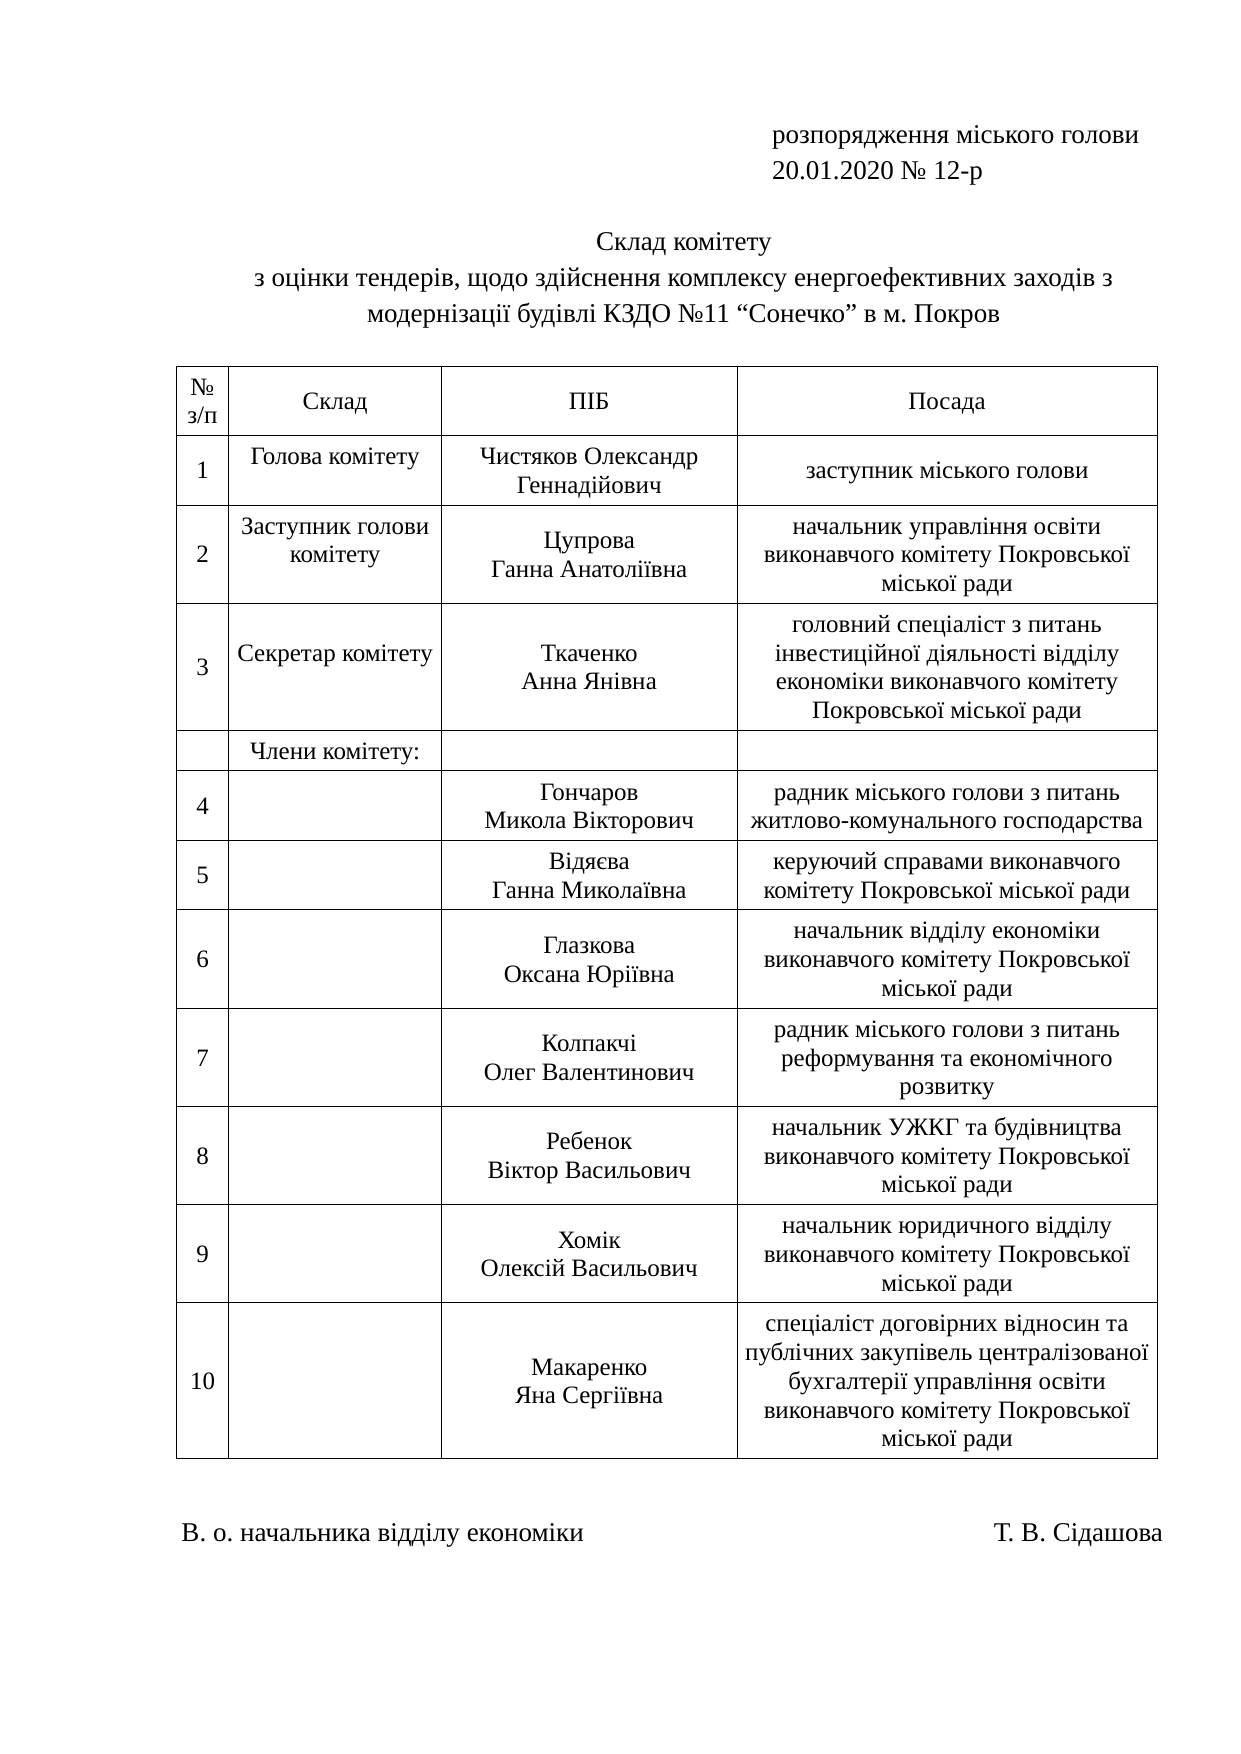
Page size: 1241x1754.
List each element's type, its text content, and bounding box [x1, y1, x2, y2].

table_cell головний спеціаліст з питань інвестиційної діяльності відділу економіки виконавчого комітету Покровської міської ради [738, 604, 1157, 730]
table_cell [229, 910, 441, 1008]
table_cell [442, 731, 737, 770]
table_cell [229, 771, 441, 840]
text Склад комітету [181, 225, 1186, 256]
table_cell 1 [177, 436, 228, 504]
table_cell Секретар комітету [229, 604, 441, 730]
table_cell Колпакчі Олег Валентинович [442, 1009, 737, 1106]
table_cell 10 [177, 1303, 228, 1458]
table_cell 7 [177, 1009, 228, 1106]
table_cell радник міського голови з питань житлово-комунального господарства [738, 771, 1157, 840]
table_cell Заступник голови комітету [229, 506, 441, 603]
table_cell [229, 1009, 441, 1106]
text розпорядження міського голови [181, 118, 1186, 149]
text з оцінки тендерів, щодо здійснення комплексу енергоефективних заходів з модернізації будівлі КЗДО №11 “Сонечко” в м. Покров [181, 261, 1186, 328]
table_cell Ткаченко Анна Янівна [442, 604, 737, 730]
table_cell начальник управління освіти виконавчого комітету Покровської міської ради [738, 506, 1157, 603]
table_cell 8 [177, 1107, 228, 1204]
table_cell [229, 1303, 441, 1458]
table_header № з/п [177, 367, 228, 435]
table_cell 5 [177, 841, 228, 909]
table_cell 6 [177, 910, 228, 1008]
table_cell 9 [177, 1205, 228, 1302]
table_header Склад [229, 367, 441, 435]
table_cell радник міського голови з питань реформування та економічного розвитку [738, 1009, 1157, 1106]
text В. о. начальника відділу економіки Т. В. Сідашова [181, 1516, 1186, 1547]
table_cell Гончаров Микола Вікторович [442, 771, 737, 840]
table_cell 4 [177, 771, 228, 840]
table_cell заступник міського голови [738, 436, 1157, 504]
table_cell [229, 1107, 441, 1204]
table_cell Ребенок Віктор Васильович [442, 1107, 737, 1204]
table_cell Члени комітету: [229, 731, 441, 770]
table_cell начальник юридичного відділу виконавчого комітету Покровської міської ради [738, 1205, 1157, 1302]
table_cell начальник УЖКГ та будівництва виконавчого комітету Покровської міської ради [738, 1107, 1157, 1204]
table_cell 2 [177, 506, 228, 603]
table_cell [229, 1205, 441, 1302]
table_cell Цупрова Ганна Анатоліївна [442, 506, 737, 603]
text 20.01.2020 № 12-р [181, 154, 1186, 185]
table_cell Голова комітету [229, 436, 441, 504]
table_cell 3 [177, 604, 228, 730]
table_cell [738, 731, 1157, 770]
table_header Посада [738, 367, 1157, 435]
table_cell Чистяков Олександр Геннадійович [442, 436, 737, 504]
table_header ПІБ [442, 367, 737, 435]
table_cell керуючий справами виконавчого комітету Покровської міської ради [738, 841, 1157, 909]
table_cell Макаренко Яна Сергіївна [442, 1303, 737, 1458]
table_cell [229, 841, 441, 909]
table_cell начальник відділу економіки виконавчого комітету Покровської міської ради [738, 910, 1157, 1008]
table_cell [177, 731, 228, 770]
table_cell Глазкова Оксана Юріївна [442, 910, 737, 1008]
table_cell спеціаліст договірних відносин та публічних закупівель централізованої бухгалтерії управління освіти виконавчого комітету Покровської міської ради [738, 1303, 1157, 1458]
table_cell Відяєва Ганна Миколаївна [442, 841, 737, 909]
table_cell Хомік Олексій Васильович [442, 1205, 737, 1302]
